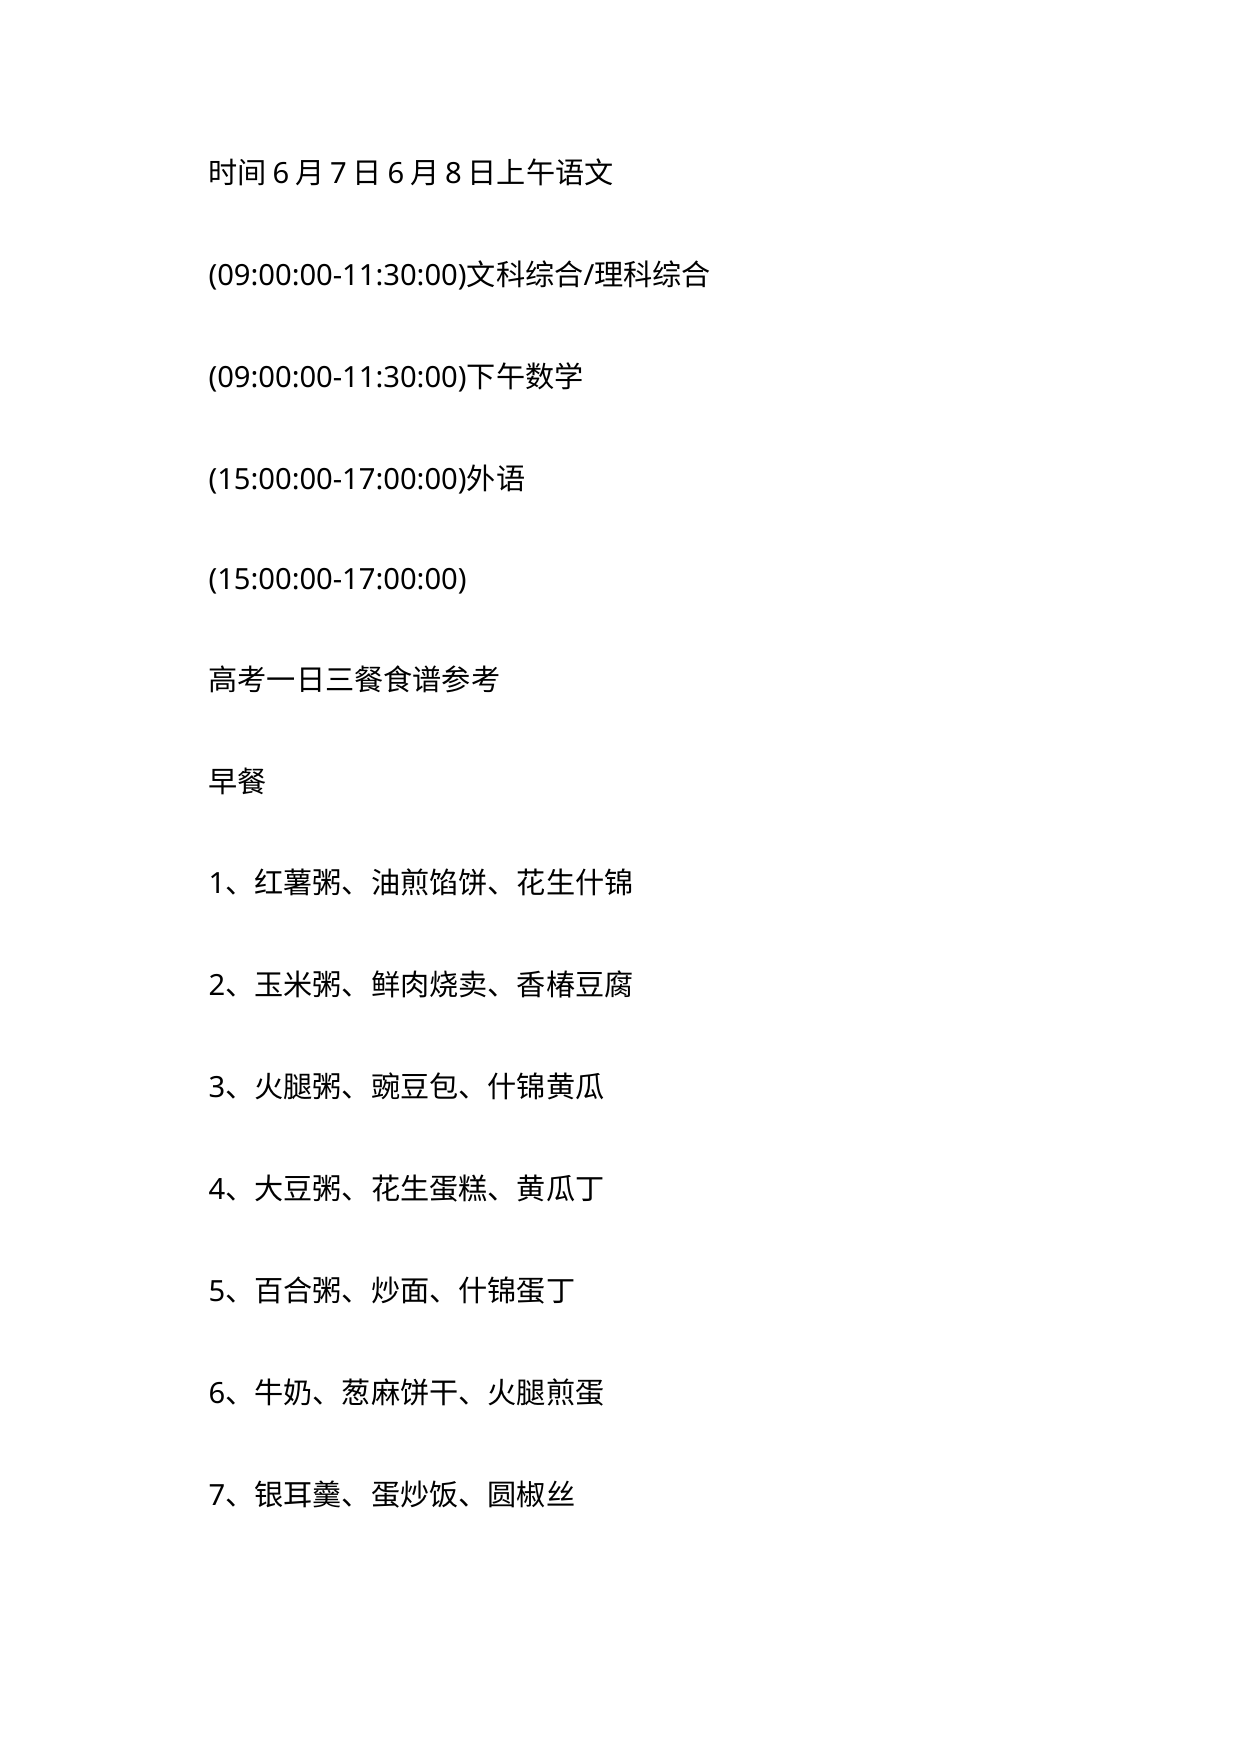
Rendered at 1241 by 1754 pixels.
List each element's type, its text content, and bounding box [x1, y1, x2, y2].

text 3、火腿粥、豌豆包、什锦黄瓜 [150, 1064, 1090, 1106]
text 2、玉米粥、鲜肉烧卖、香椿豆腐 [150, 962, 1090, 1004]
text 早餐 [150, 758, 1090, 800]
text 4、大豆粥、花生蛋糕、黄瓜丁 [150, 1166, 1090, 1208]
text 7、银耳羹、蛋炒饭、圆椒丝 [150, 1472, 1090, 1514]
text (09:00:00-11:30:00)下午数学 [150, 354, 1090, 396]
text (15:00:00-17:00:00) [150, 558, 1090, 598]
text 5、百合粥、炒面、什锦蛋丁 [150, 1268, 1090, 1310]
text 时间6月7日6月8日上午语文 [150, 150, 1090, 192]
text (15:00:00-17:00:00)外语 [150, 456, 1090, 498]
text 6、牛奶、葱麻饼干、火腿煎蛋 [150, 1370, 1090, 1412]
text 1、红薯粥、油煎馅饼、花生什锦 [150, 860, 1090, 902]
text 高考一日三餐食谱参考 [150, 656, 1090, 699]
text (09:00:00-11:30:00)文科综合/理科综合 [150, 252, 1090, 294]
